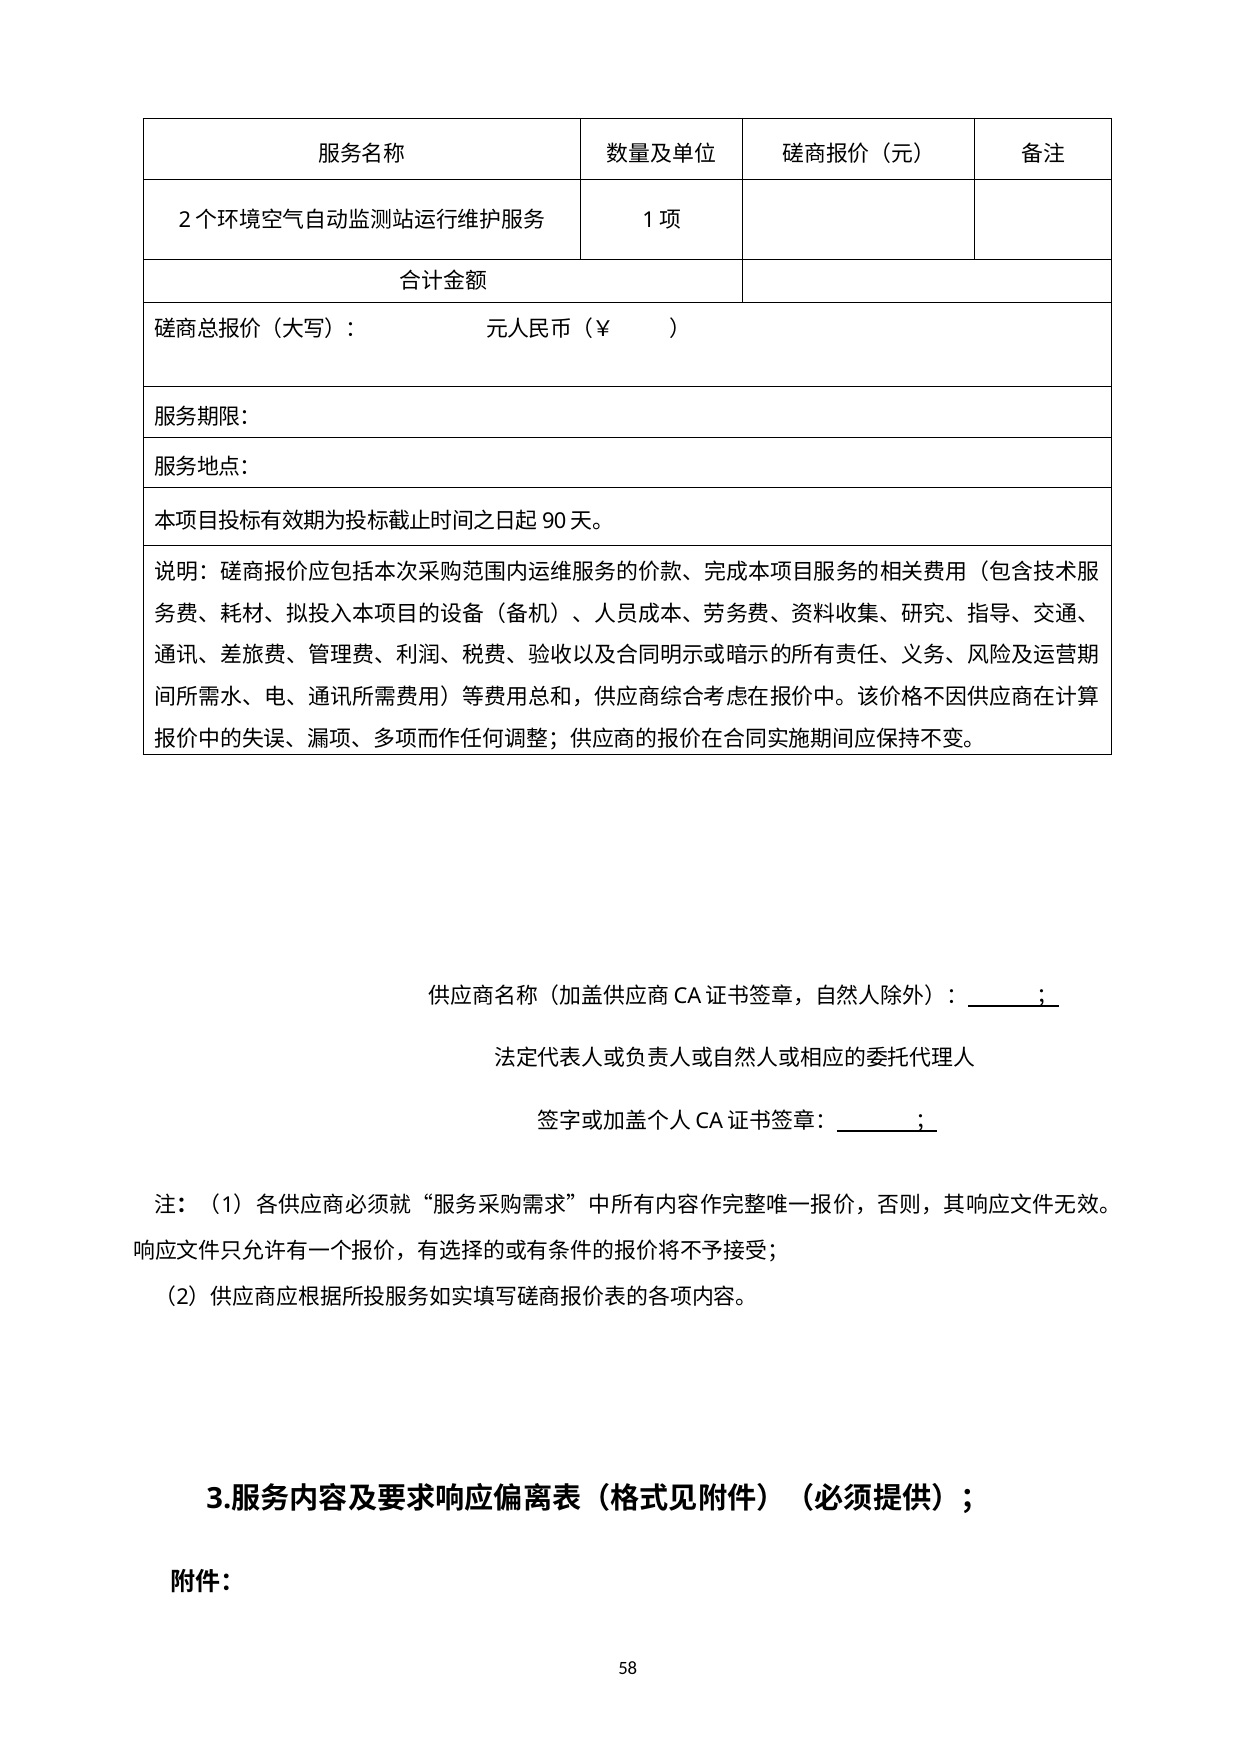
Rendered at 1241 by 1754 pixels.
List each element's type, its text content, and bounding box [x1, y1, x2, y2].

text 供应商名称（加盖供应商CA证书签章，自然人除外）： ； [133, 953, 1122, 1016]
table_cell 磋商总报价（大写）： 元人民币（￥ ） [144, 303, 1111, 386]
table_header 磋商报价（元） [743, 119, 974, 179]
table_cell [743, 260, 1111, 302]
text 3.服务内容及要求响应偏离表（格式见附件）（必须提供）； [133, 1482, 1122, 1515]
table_header 备注 [975, 119, 1111, 179]
text 注：（1）各供应商必须就“服务采购需求”中所有内容作完整唯一报价，否则，其响应文件无效。响应文件只允许有一个报价，有选择的或有条件的报价将不予接受； [133, 1176, 1122, 1268]
table_header 数量及单位 [581, 119, 742, 179]
table_cell [743, 180, 974, 259]
table_cell 1项 [581, 180, 742, 259]
table_cell 服务期限： [144, 387, 1111, 437]
table_header 服务名称 [144, 119, 580, 179]
table_cell 合计金额 [144, 260, 742, 302]
table_cell [975, 180, 1111, 259]
text （2）供应商应根据所投服务如实填写磋商报价表的各项内容。 [133, 1268, 1122, 1314]
text 附件： [133, 1557, 1122, 1598]
text 签字或加盖个人CA证书签章： ； [133, 1078, 1122, 1141]
table_cell 说明：磋商报价应包括本次采购范围内运维服务的价款、完成本项目服务的相关费用（包含技术服务费、耗材、拟投入本项目的设备（备机）、人员成本、劳务费、资料收集、研究、指导、交通、通讯、差旅费、管理费、利润、税费、验收以及合同明示或暗示的所有责任、义务、风险及运营期间所需水、电、通讯所需费用）等费用总和，供应商综合考虑在报价中。该价格不因供应商在计算报价中的失误、漏项、多项而作任何调整；供应商的报价在合同实施期间应保持不变。 [144, 546, 1111, 754]
table_cell 服务地点： [144, 438, 1111, 487]
text 法定代表人或负责人或自然人或相应的委托代理人 [133, 1016, 1122, 1078]
table_cell 2个环境空气自动监测站运行维护服务 [144, 180, 580, 259]
table_cell 本项目投标有效期为投标截止时间之日起90天。 [144, 488, 1111, 545]
